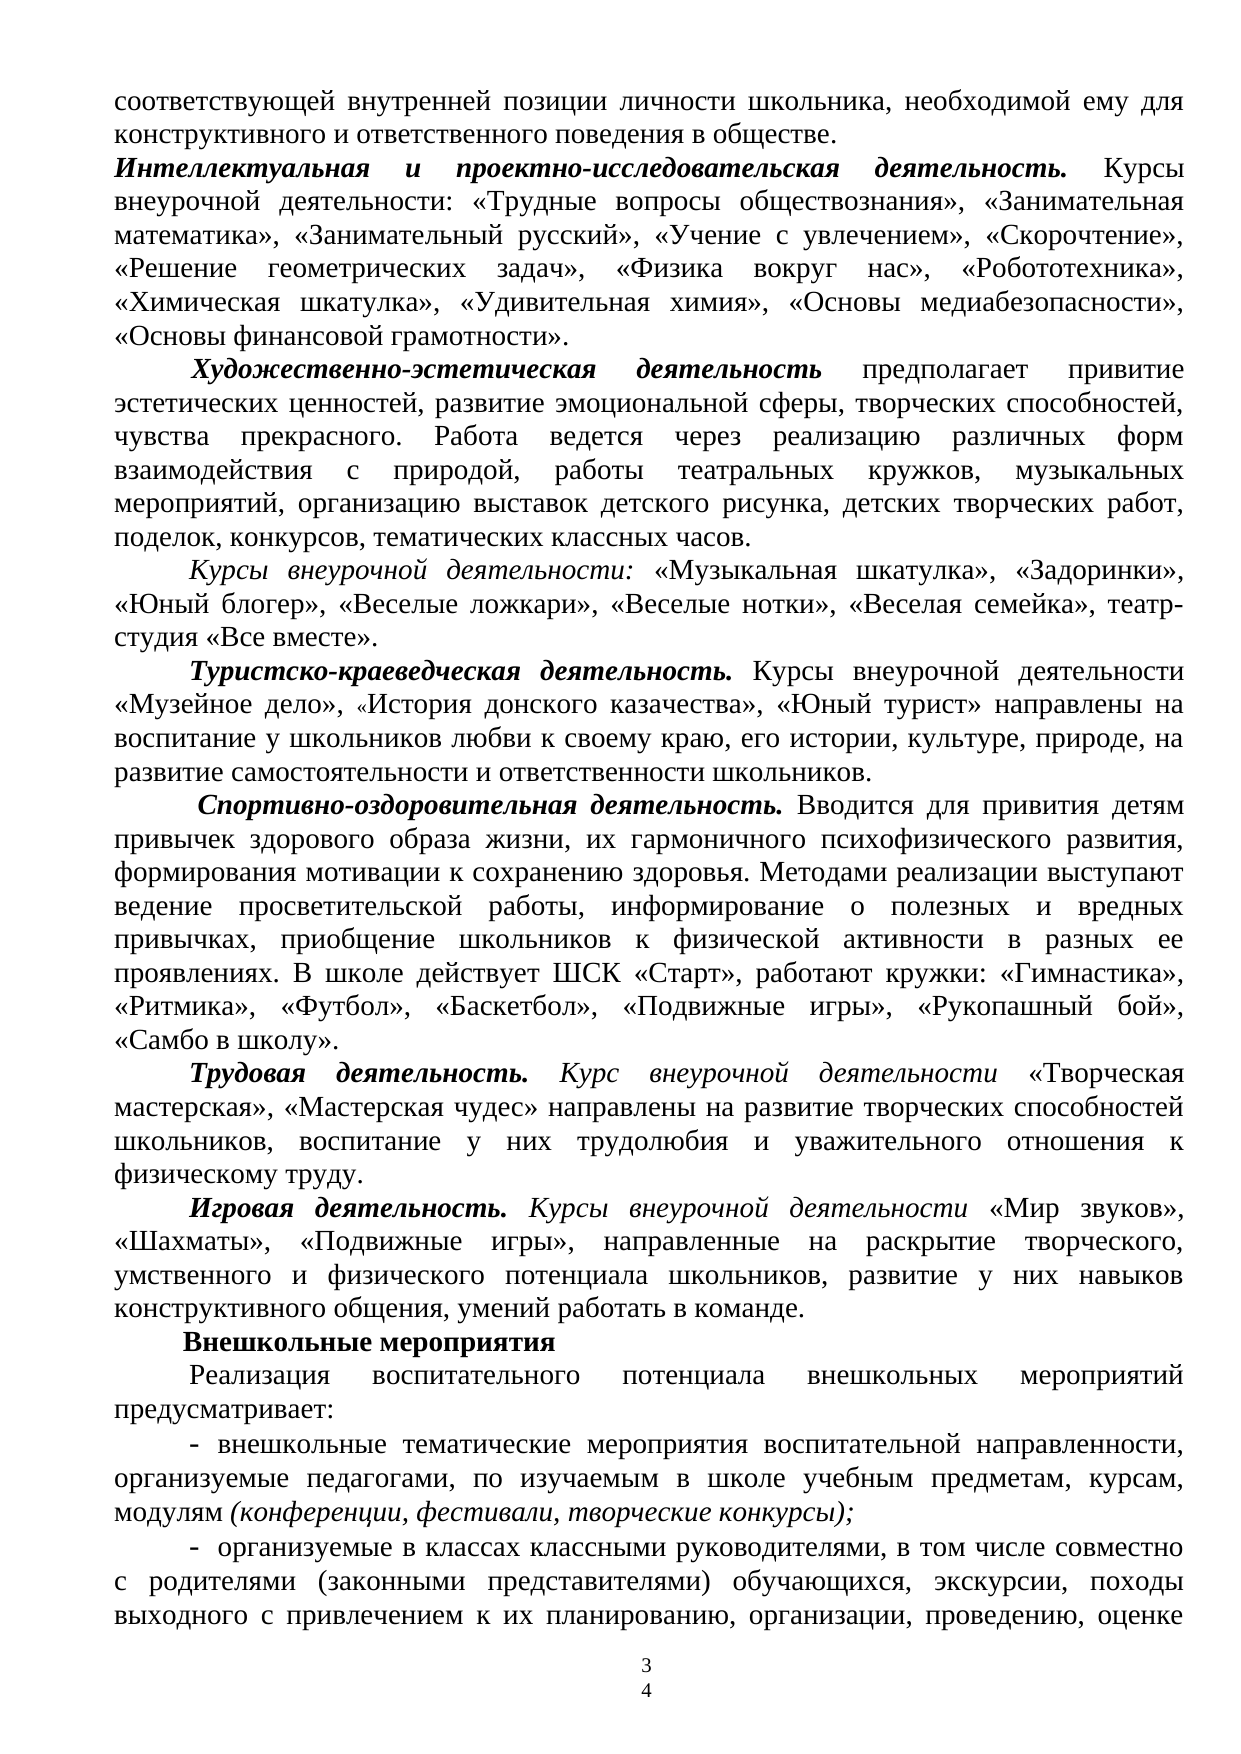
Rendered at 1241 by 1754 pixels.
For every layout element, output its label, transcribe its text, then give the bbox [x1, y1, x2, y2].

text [114, 83, 1184, 150]
text Игровая деятельность. Курсы внеурочной деятельности «Мир звуков», «Шахматы», «Подвижные игры», направленные на раскрытие творческого, умственного и физического потенциала школьников, развитие у них навыков конструктивного общения, умений работать в команде. [114, 1190, 1184, 1324]
list внешкольные тематические мероприятия воспитательной направленности, организуемые педагогами, по изучаемым в школе учебным предметам, курсам, модулям (конференции, фестивали, творческие конкурсы); [114, 1424, 1184, 1528]
text Реализация воспитательного потенциала внешкольных мероприятий предусматривает: [114, 1357, 1184, 1424]
text Трудовая деятельность. Курс внеурочной деятельности «Творческая мастерская», «Мастерская чудес» направлены на развитие творческих способностей школьников, воспитание у них трудолюбия и уважительного отношения к физическому труду. [114, 1056, 1184, 1190]
text Туристско-краеведческая деятельность. Курсы внеурочной деятельности «Музейное дело», «История донского казачества», «Юный турист» направлены на воспитание у школьников любви к своему краю, его истории, культуре, природе, на развитие самостоятельности и ответственности школьников. [114, 653, 1184, 787]
text Внешкольные мероприятия [114, 1324, 1184, 1357]
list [114, 1528, 1184, 1631]
text Спортивно-оздоровительная деятельность. Вводится для привития детям привычек здорового образа жизни, их гармоничного психофизического развития, формирования мотивации к сохранению здоровья. Методами реализации выступают ведение просветительской работы, информирование о полезных и вредных привычках, приобщение школьников к физической активности в разных ее проявлениях. В школе действует ШСК «Старт», работают кружки: «Гимнастика», «Ритмика», «Футбол», «Баскетбол», «Подвижные игры», «Рукопашный бой», «Самбо в школу». [114, 787, 1184, 1056]
text Художественно-эстетическая деятельность предполагает привитие эстетических ценностей, развитие эмоциональной сферы, творческих способностей, чувства прекрасного. Работа ведется через реализацию различных форм взаимодействия с природой, работы театральных кружков, музыкальных мероприятий, организацию выставок детского рисунка, детских творческих работ, поделок, конкурсов, тематических классных часов. [114, 351, 1184, 552]
text Курсы внеурочной деятельности: «Музыкальная шкатулка», «Задоринки», «Юный блогер», «Веселые ложкари», «Веселые нотки», «Веселая семейка», театр- студия «Все вместе». [114, 552, 1184, 653]
text Интеллектуальная и проектно-исследовательская деятельность. Курсы внеурочной деятельности: «Трудные вопросы обществознания», «Занимательная математика», «Занимательный русский», «Учение с увлечением», «Скорочтение», «Решение геометрических задач», «Физика вокруг нас», «Робототехника», «Химическая шкатулка», «Удивительная химия», «Основы медиабезопасности», «Основы финансовой грамотности». [114, 150, 1184, 351]
